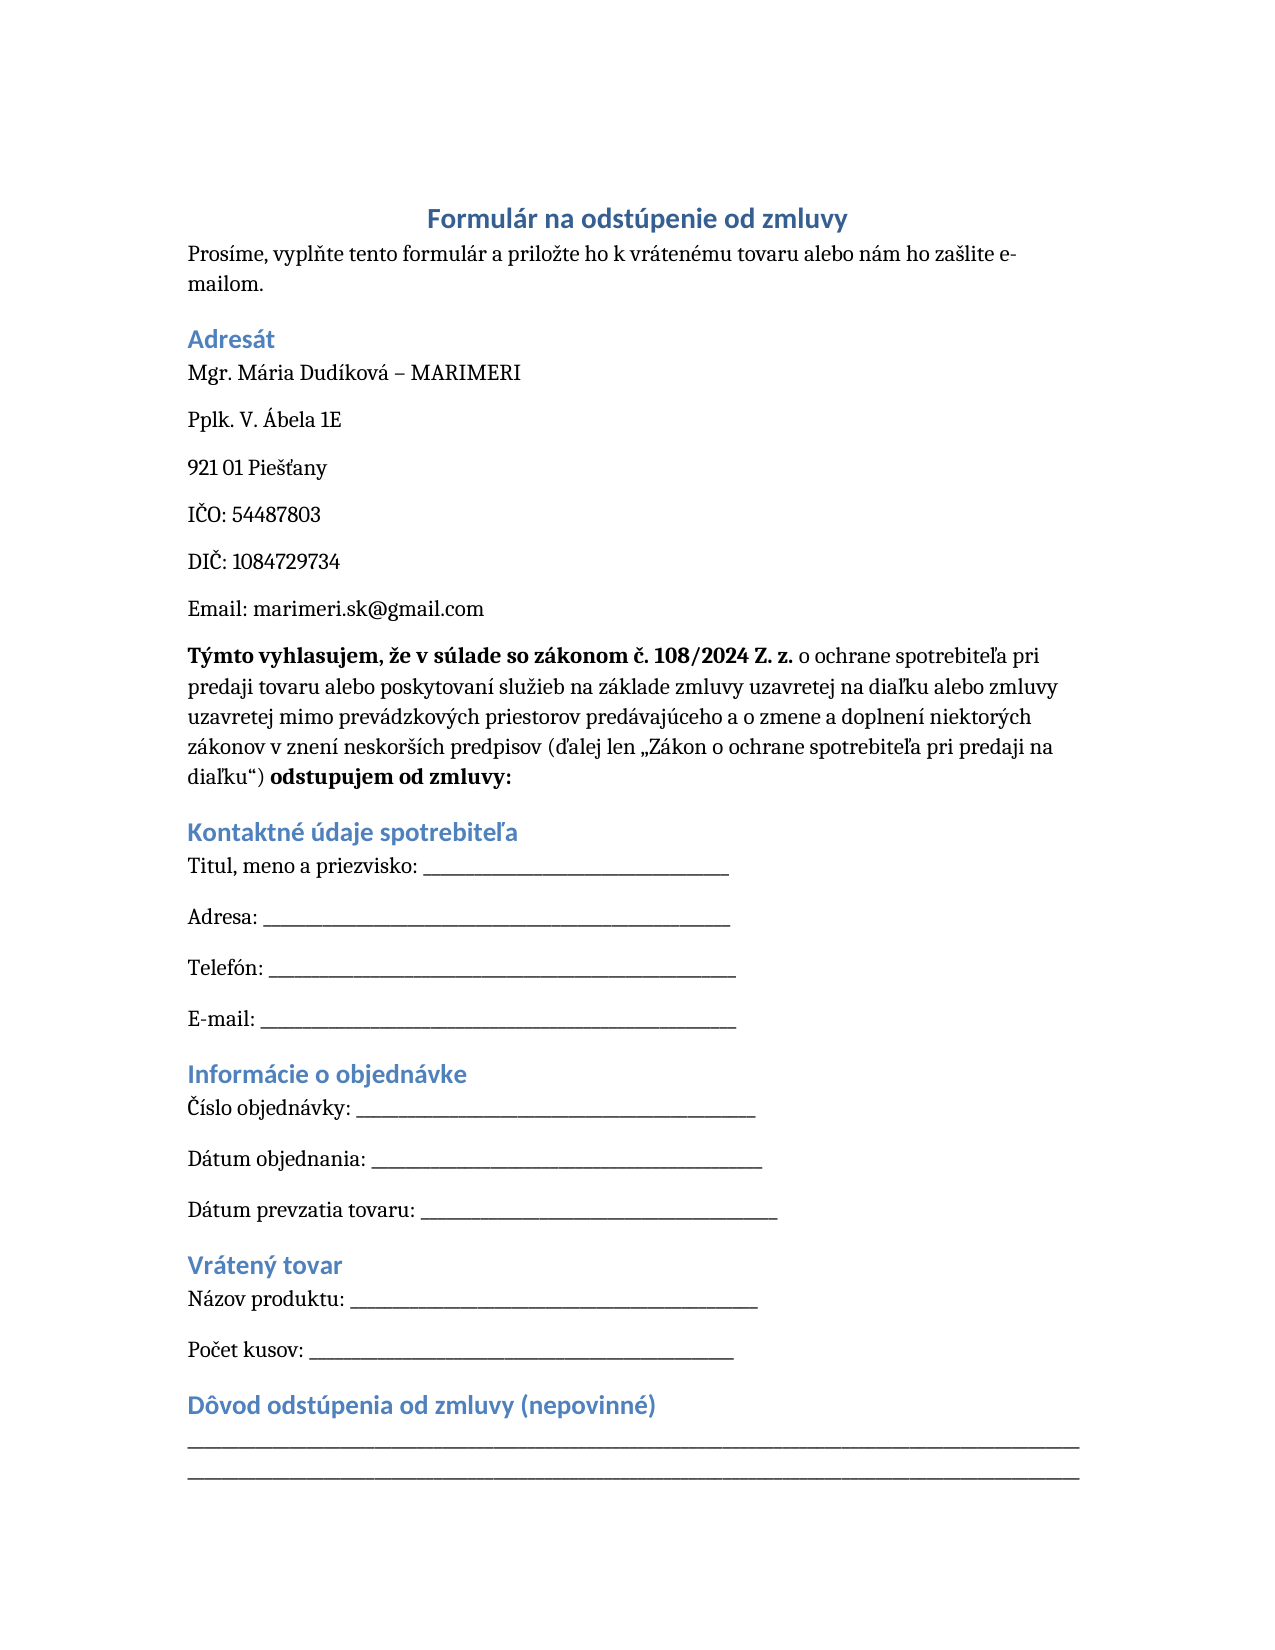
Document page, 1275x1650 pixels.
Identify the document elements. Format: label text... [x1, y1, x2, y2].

text DIČ: 1084729734 [187, 549, 1087, 575]
subtitle Vrátený tovar [187, 1248, 1087, 1281]
subtitle Dôvod odstúpenia od zmluvy (nepovinné) [187, 1388, 1087, 1421]
text Počet kusov: __________________________________________________ [187, 1337, 1087, 1363]
subtitle Formulár na odstúpenie od zmluvy [187, 200, 1087, 236]
text 921 01 Piešťany [187, 454, 1087, 481]
text Adresa: _______________________________________________________ [187, 904, 1087, 930]
text __________________________________________________________________________________________________________________________________________________________________________________________________________________ [187, 1426, 1087, 1483]
subtitle Kontaktné údaje spotrebiteľa [187, 815, 1087, 848]
text Názov produktu: ________________________________________________ [187, 1286, 1087, 1312]
text Číslo objednávky: _______________________________________________ [187, 1095, 1087, 1121]
text Dátum objednania: ______________________________________________ [187, 1146, 1087, 1172]
subtitle Informácie o objednávke [187, 1057, 1087, 1090]
text Prosíme, vyplňte tento formulár a priložte ho k vrátenému tovaru alebo nám ho zašlite e-mailom. [187, 241, 1087, 297]
subtitle Adresát [187, 322, 1087, 355]
text Týmto vyhlasujem, že v súlade so zákonom č. 108/2024 Z. z. o ochrane spotrebiteľa pri predaji tovaru alebo poskytovaní služieb na základe zmluvy uzavretej na diaľku alebo zmluvy uzavretej mimo prevádzkových priestorov predávajúceho a o zmene a doplnení niektorých zákonov v znení neskorších predpisov (ďalej len „Zákon o ochrane spotrebiteľa pri predaji na diaľku“) odstupujem od zmluvy: [187, 643, 1087, 790]
text Dátum prevzatia tovaru: __________________________________________ [187, 1197, 1087, 1223]
text Titul, meno a priezvisko: ____________________________________ [187, 853, 1087, 879]
text Pplk. V. Ábela 1E [187, 407, 1087, 434]
text Email: marimeri.sk@gmail.com [187, 596, 1087, 622]
text E-mail: ________________________________________________________ [187, 1006, 1087, 1032]
text Mgr. Mária Dudíková – MARIMERI [187, 360, 1087, 386]
text IČO: 54487803 [187, 502, 1087, 528]
text Telefón: _______________________________________________________ [187, 955, 1087, 981]
